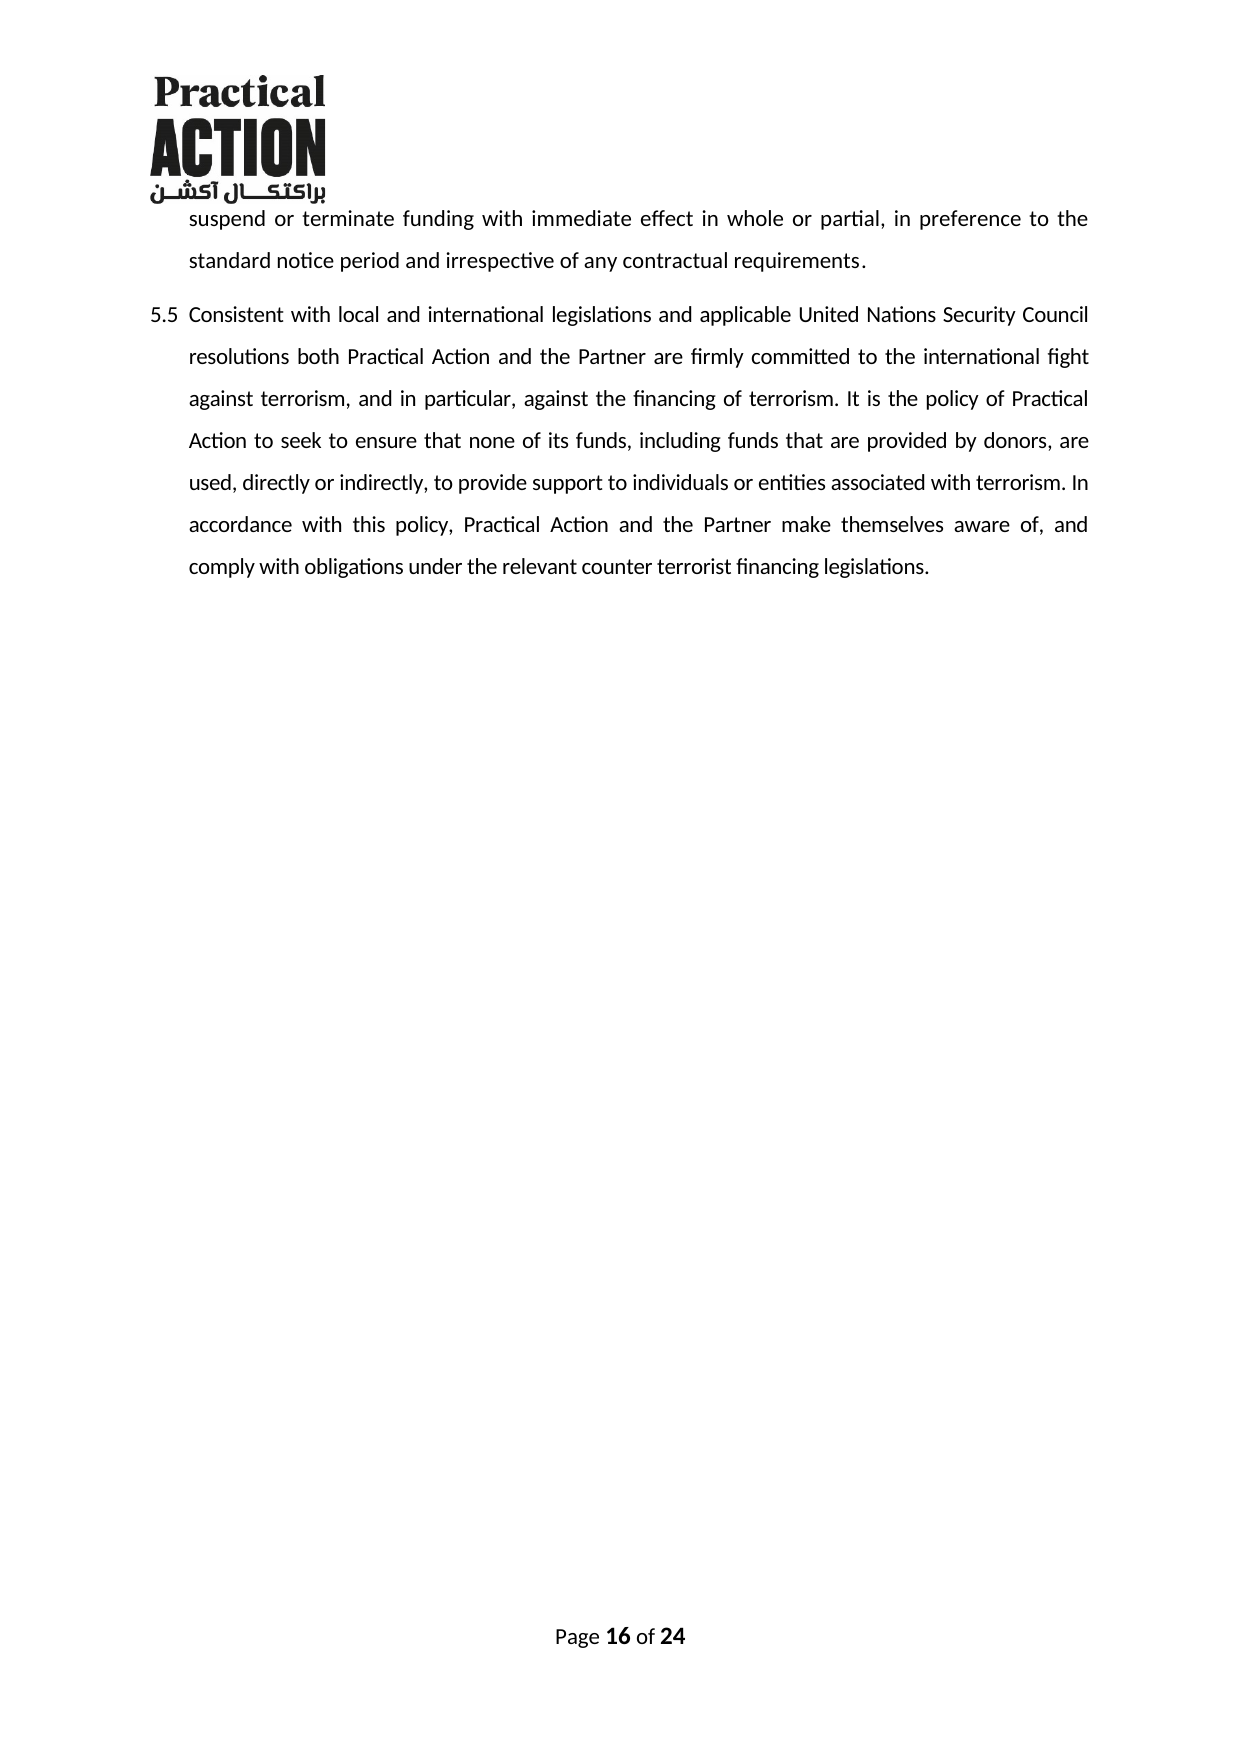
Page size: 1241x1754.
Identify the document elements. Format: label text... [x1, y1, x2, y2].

picture [150, 75, 325, 204]
list Consistent with local and international legislations and applicable United Nations Security Council resolutions both Practical Action and the Partner are firmly committed to the international fight against terrorism, and in particular, against the financing of terrorism. It is the policy of Practical Action to seek to ensure that none of its funds, including funds that are provided by donors, are used, directly or indirectly, to provide support to individuals or entities associated with terrorism. In accordance with this policy, Practical Action and the Partner make themselves aware of, and comply with obligations under the relevant counter terrorist financing legislations. [150, 300, 1090, 580]
